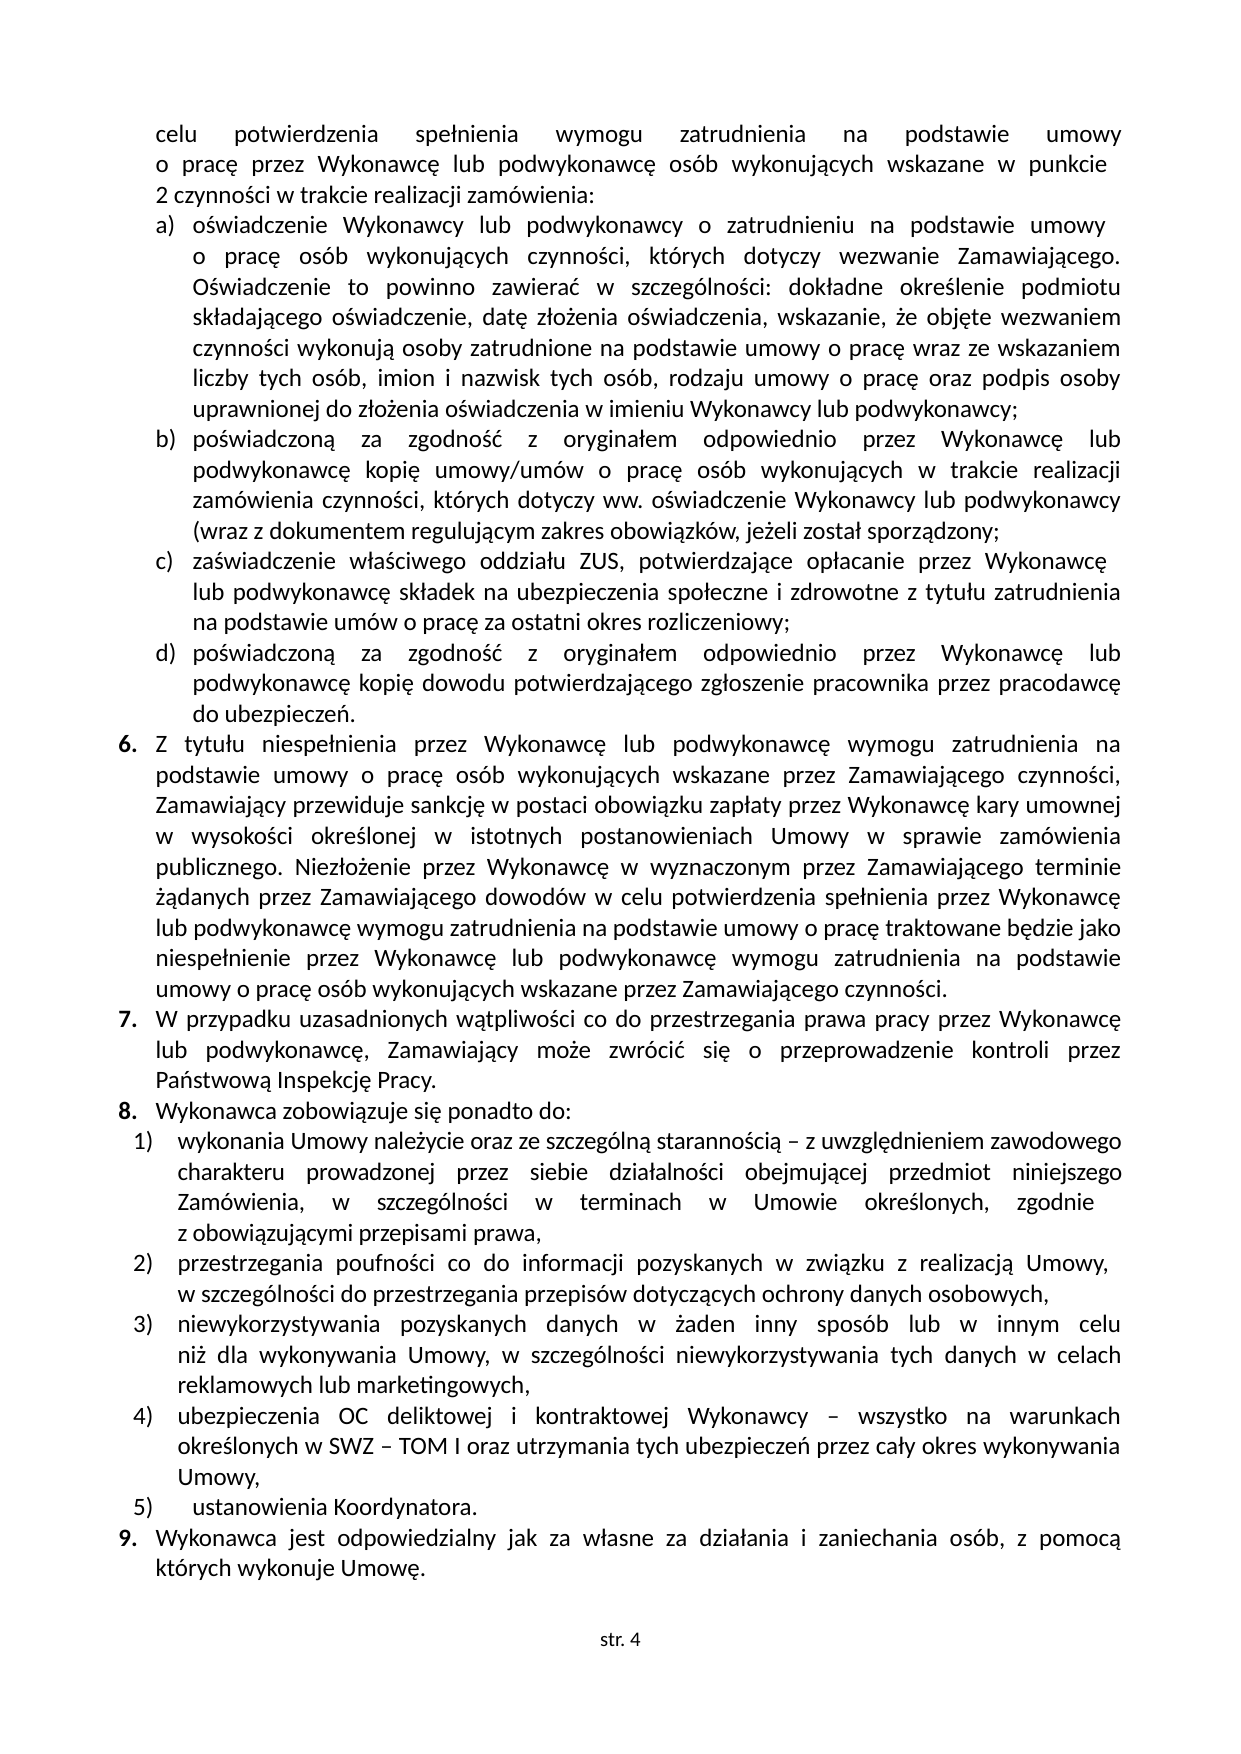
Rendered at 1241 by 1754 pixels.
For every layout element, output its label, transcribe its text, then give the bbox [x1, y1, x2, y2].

list Z tytułu niespełnienia przez Wykonawcę lub podwykonawcę wymogu zatrudnienia na podstawie umowy o pracę osób wykonujących wskazane przez Zamawiającego czynności, Zamawiający przewiduje sankcję w postaci obowiązku zapłaty przez Wykonawcę kary umownej w wysokości określonej w istotnych postanowieniach Umowy w sprawie zamówienia publicznego. Niezłożenie przez Wykonawcę w wyznaczonym przez Zamawiającego terminie żądanych przez Zamawiającego dowodów w celu potwierdzenia spełnienia przez Wykonawcę lub podwykonawcę wymogu zatrudnienia na podstawie umowy o pracę traktowane będzie jako niespełnienie przez Wykonawcę lub podwykonawcę wymogu zatrudnienia na podstawie umowy o pracę osób wykonujących wskazane przez Zamawiającego czynności. [118, 728, 1122, 1003]
list Wykonawca zobowiązuje się ponadto do: [118, 1095, 1122, 1125]
list wykonania Umowy należycie oraz ze szczególną starannością – z uwzględnieniem zawodowego charakteru prowadzonej przez siebie działalności obejmującej przedmiot niniejszego Zamówienia, w szczególności w terminach w Umowie określonych, zgodnie z obowiązującymi przepisami prawa, [133, 1125, 1122, 1247]
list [118, 118, 1122, 210]
list Wykonawca jest odpowiedzialny jak za własne za działania i zaniechania osób, z pomocą których wykonuje Umowę. [118, 1522, 1122, 1583]
list oświadczenie Wykonawcy lub podwykonawcy o zatrudnieniu na podstawie umowy o pracę osób wykonujących czynności, których dotyczy wezwanie Zamawiającego. Oświadczenie to powinno zawierać w szczególności: dokładne określenie podmiotu składającego oświadczenie, datę złożenia oświadczenia, wskazanie, że objęte wezwaniem czynności wykonują osoby zatrudnione na podstawie umowy o pracę wraz ze wskazaniem liczby tych osób, imion i nazwisk tych osób, rodzaju umowy o pracę oraz podpis osoby uprawnionej do złożenia oświadczenia w imieniu Wykonawcy lub podwykonawcy; [155, 210, 1122, 423]
list zaświadczenie właściwego oddziału ZUS, potwierdzające opłacanie przez Wykonawcę lub podwykonawcę składek na ubezpieczenia społeczne i zdrowotne z tytułu zatrudnienia na podstawie umów o pracę za ostatni okres rozliczeniowy; [155, 545, 1122, 637]
list poświadczoną za zgodność z oryginałem odpowiednio przez Wykonawcę lub podwykonawcę kopię umowy/umów o pracę osób wykonujących w trakcie realizacji zamówienia czynności, których dotyczy ww. oświadczenie Wykonawcy lub podwykonawcy (wraz z dokumentem regulującym zakres obowiązków, jeżeli został sporządzony; [155, 423, 1122, 545]
list przestrzegania poufności co do informacji pozyskanych w związku z realizacją Umowy, w szczególności do przestrzegania przepisów dotyczących ochrony danych osobowych, [133, 1247, 1122, 1308]
list poświadczoną za zgodność z oryginałem odpowiednio przez Wykonawcę lub podwykonawcę kopię dowodu potwierdzającego zgłoszenie pracownika przez pracodawcę do ubezpieczeń. [155, 637, 1122, 728]
list ustanowienia Koordynatora. [133, 1492, 1122, 1522]
list ubezpieczenia OC deliktowej i kontraktowej Wykonawcy – wszystko na warunkach określonych w SWZ – TOM I oraz utrzymania tych ubezpieczeń przez cały okres wykonywania Umowy, [133, 1400, 1122, 1492]
list niewykorzystywania pozyskanych danych w żaden inny sposób lub w innym celu niż dla wykonywania Umowy, w szczególności niewykorzystywania tych danych w celach reklamowych lub marketingowych, [133, 1308, 1122, 1400]
list W przypadku uzasadnionych wątpliwości co do przestrzegania prawa pracy przez Wykonawcę lub podwykonawcę, Zamawiający może zwrócić się o przeprowadzenie kontroli przez Państwową Inspekcję Pracy. [118, 1003, 1122, 1095]
